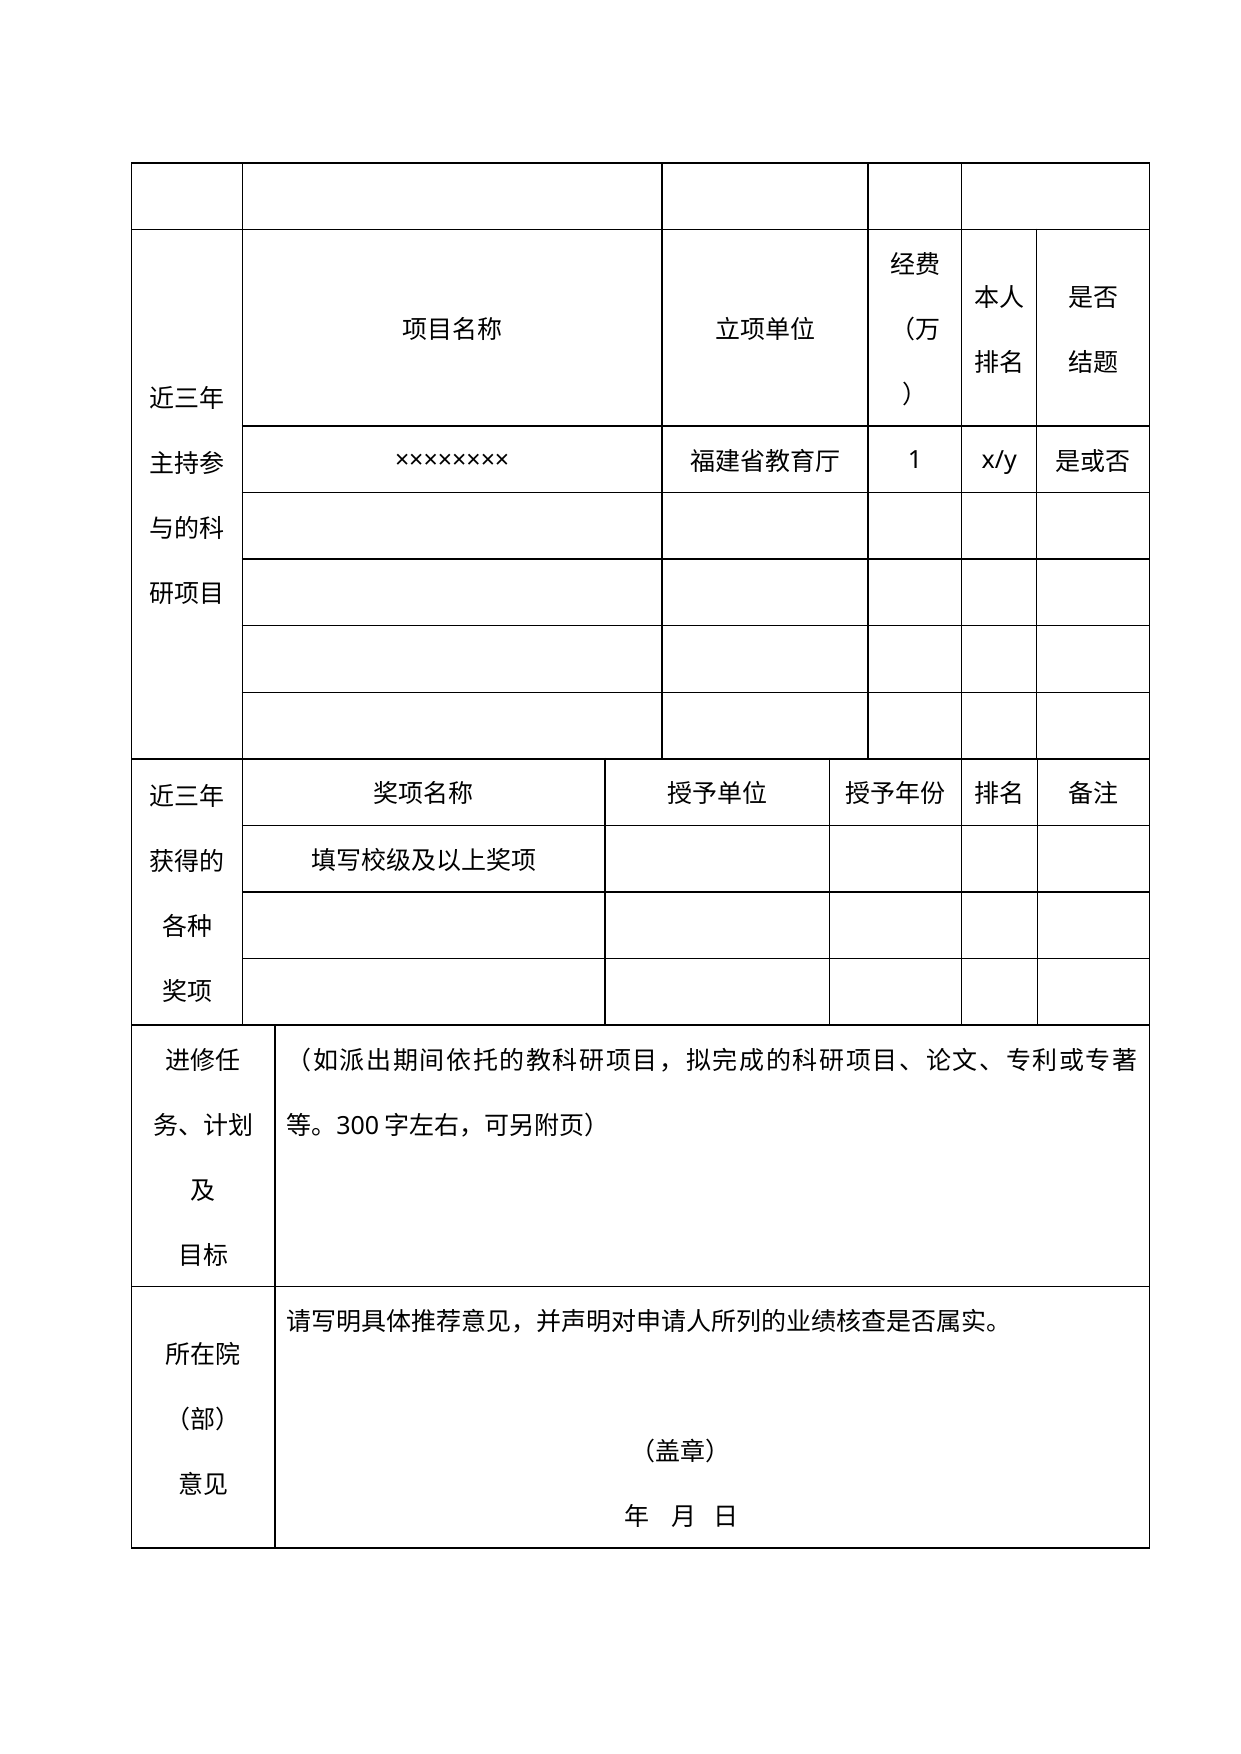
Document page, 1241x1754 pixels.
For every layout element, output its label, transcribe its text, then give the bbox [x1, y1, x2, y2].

table_cell [1038, 893, 1149, 958]
table_cell [830, 959, 961, 1024]
table_cell [243, 893, 604, 958]
table_cell 是否 结题 [1037, 230, 1149, 425]
table_cell 本人 排名 [962, 230, 1036, 425]
table_cell [1037, 493, 1149, 558]
table_cell 福建省教育厅 [663, 427, 867, 492]
table_cell [830, 826, 961, 891]
table_cell [869, 164, 961, 228]
table_cell [830, 893, 961, 958]
table_cell 备注 [1038, 760, 1149, 824]
table_cell 立项单位 [663, 230, 867, 425]
table_cell [663, 164, 867, 228]
table_cell [606, 893, 829, 958]
table_cell [243, 959, 604, 1024]
table_cell [243, 693, 661, 758]
table_cell [962, 959, 1037, 1024]
table_cell ×××××××× [243, 427, 661, 492]
table_cell [1038, 826, 1149, 891]
table_cell [962, 693, 1036, 758]
table_cell [869, 626, 961, 691]
table_cell 是或否 [1037, 427, 1149, 492]
table_cell 排名 [962, 760, 1037, 824]
table_cell 近三年主持参与的科研项目 [132, 230, 242, 758]
table_cell [243, 164, 661, 228]
table_cell [869, 693, 961, 758]
table_cell [869, 493, 961, 558]
table_cell [1038, 959, 1149, 1024]
table_cell 请写明具体推荐意见，并声明对申请人所列的业绩核查是否属实。 （盖章） 年 月 日 [276, 1287, 1149, 1547]
table_cell 所在院（部） 意见 [132, 1287, 274, 1547]
table_cell [606, 826, 829, 891]
table_cell [606, 959, 829, 1024]
table_cell 近三年 获得的 各种 奖项 [132, 760, 242, 1024]
table_cell 进修任务、计划及 目标 [132, 1026, 274, 1286]
table_cell 1 [869, 427, 961, 492]
table_cell [1037, 626, 1149, 691]
table_cell [962, 164, 1149, 228]
table_cell [663, 626, 867, 691]
table_cell [869, 560, 961, 625]
table_cell x/y [962, 427, 1036, 492]
table_cell [243, 493, 661, 558]
table_cell [1037, 560, 1149, 625]
table_cell 授予年份 [830, 760, 961, 824]
table_cell 项目名称 [243, 230, 661, 425]
table_cell [1037, 693, 1149, 758]
table_cell （如派出期间依托的教科研项目，拟完成的科研项目、论文、专利或专著等。300字左右，可另附页） [276, 1026, 1149, 1286]
table_cell 奖项名称 [243, 760, 604, 824]
table_cell [962, 626, 1036, 691]
table_cell 经费（万） [869, 230, 961, 425]
table_cell [962, 893, 1037, 958]
table_cell [243, 560, 661, 625]
table_cell [962, 493, 1036, 558]
table_cell [243, 626, 661, 691]
table_cell [663, 493, 867, 558]
table_cell 授予单位 [606, 760, 829, 824]
table_cell [962, 826, 1037, 891]
table_cell 填写校级及以上奖项 [243, 826, 604, 891]
table_cell [663, 693, 867, 758]
table_cell [962, 560, 1036, 625]
table_cell [663, 560, 867, 625]
